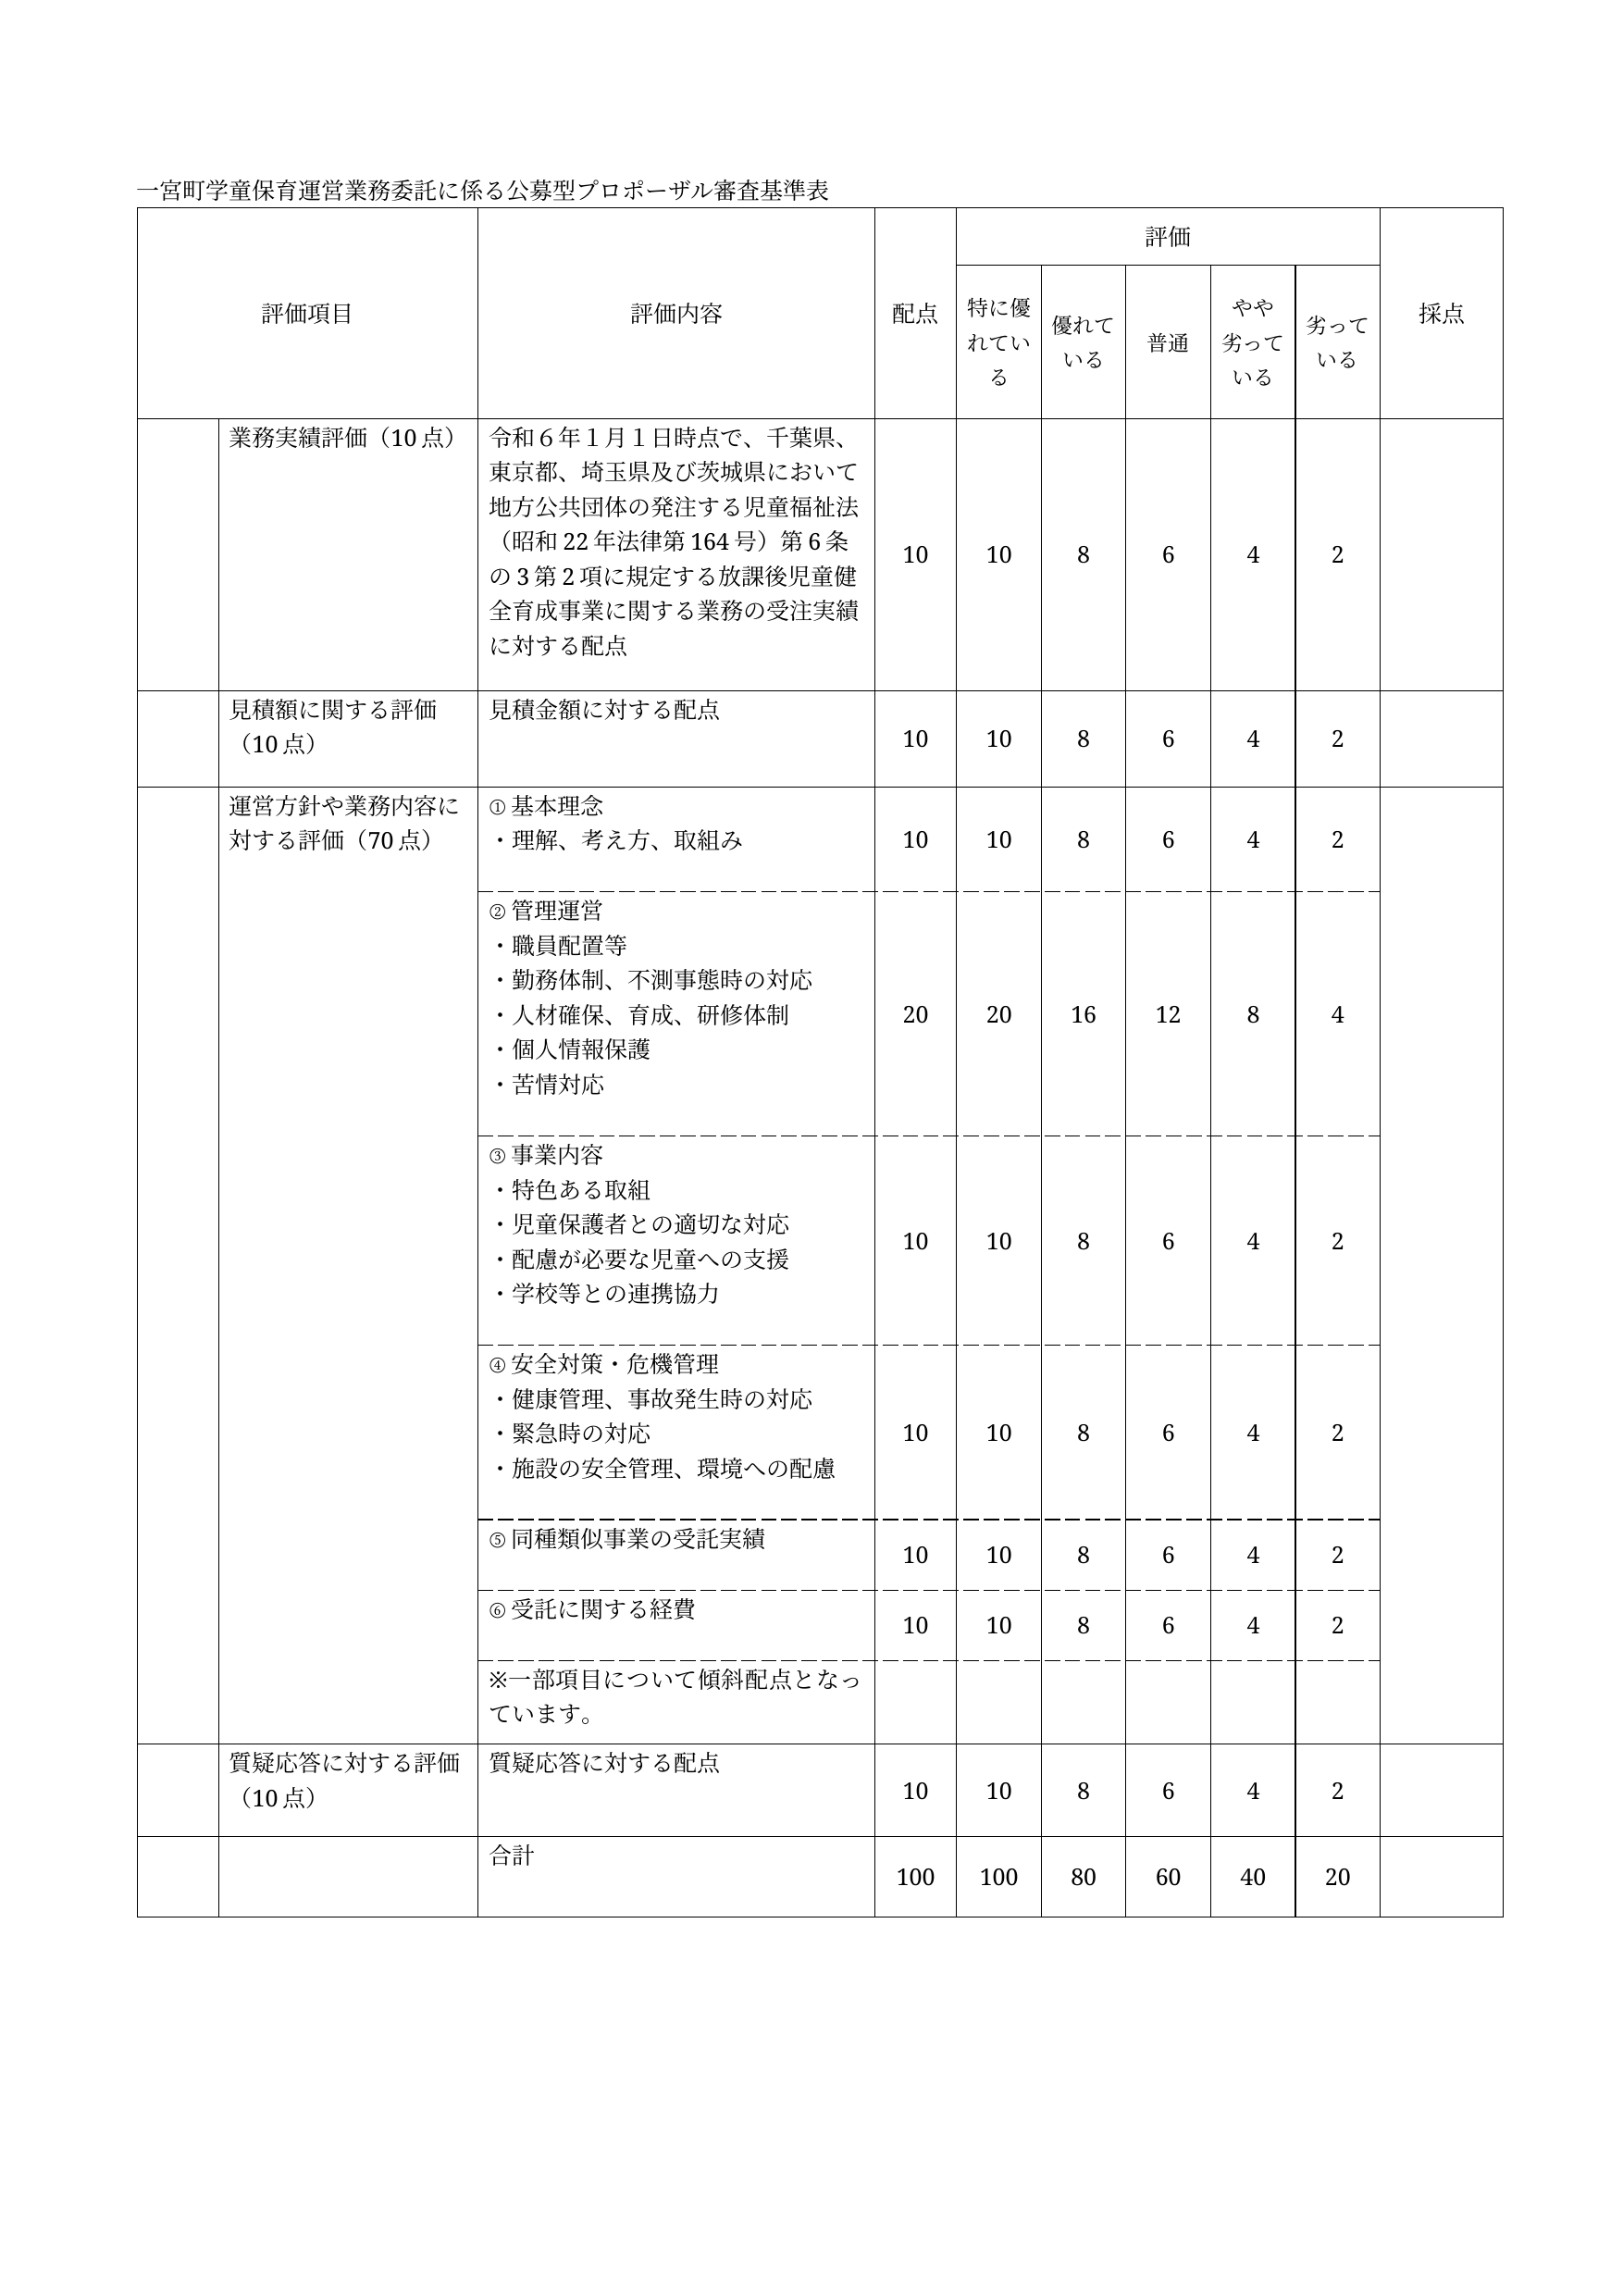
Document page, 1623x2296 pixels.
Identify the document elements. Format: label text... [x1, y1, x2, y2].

table_cell 10 [957, 1345, 1041, 1519]
table_cell 6 [1126, 691, 1210, 787]
table_cell 4 [1211, 1519, 1295, 1589]
table_cell [138, 1744, 218, 1835]
table_cell 10 [875, 1136, 956, 1345]
table_cell 6 [1126, 1345, 1210, 1519]
table_cell [1042, 1660, 1125, 1744]
table_cell 40 [1211, 1837, 1295, 1917]
table_cell 質疑応答に対する評価 （10点） [219, 1744, 477, 1835]
table_cell 4 [1211, 1744, 1295, 1835]
table_cell 8 [1042, 1744, 1125, 1835]
table_cell [1126, 1660, 1210, 1744]
table_cell 20 [1296, 1837, 1380, 1917]
table_cell [1381, 1744, 1503, 1835]
table_cell 8 [1042, 788, 1125, 891]
table_cell ⑤同種類似事業の受託実績 [478, 1519, 874, 1589]
table_cell やや劣っている [1211, 266, 1295, 418]
table_cell 2 [1296, 691, 1380, 787]
table_header 評価項目 [138, 208, 477, 418]
table_cell [138, 788, 218, 1744]
table_cell 2 [1296, 1136, 1380, 1345]
table_cell 4 [1211, 419, 1295, 690]
table_cell 10 [957, 1590, 1041, 1659]
table_cell ④安全対策・危機管理 ・健康管理、事故発生時の対応 ・緊急時の対応 ・施設の安全管理、環境への配慮 [478, 1345, 874, 1519]
table_cell ⑥受託に関する経費 [478, 1590, 874, 1659]
table_cell 8 [1042, 1519, 1125, 1589]
table_cell 6 [1126, 1744, 1210, 1835]
table_header 評価 [957, 208, 1380, 265]
table_cell [1381, 419, 1503, 690]
table_cell 10 [875, 1744, 956, 1835]
table_cell 20 [957, 891, 1041, 1136]
table_cell [138, 1837, 218, 1917]
table_cell 8 [1042, 419, 1125, 690]
table_cell 100 [875, 1837, 956, 1917]
table_cell [957, 1660, 1041, 1744]
table_cell 2 [1296, 1590, 1380, 1659]
table_cell 2 [1296, 419, 1380, 690]
table_cell [1296, 1660, 1380, 1744]
table_cell 80 [1042, 1837, 1125, 1917]
table_cell 16 [1042, 891, 1125, 1136]
table_cell 2 [1296, 1345, 1380, 1519]
table_cell 6 [1126, 419, 1210, 690]
table_cell 優れている [1042, 266, 1125, 418]
table_cell 令和６年１月１日時点で、千葉県、東京都、埼玉県及び茨城県において地方公共団体の発注する児童福祉法（昭和22年法律第164号）第6条の3第2項に規定する放課後児童健全育成事業に関する業務の受注実績に対する配点 [478, 419, 874, 690]
table_cell [219, 1837, 477, 1917]
table_cell 見積金額に対する配点 [478, 691, 874, 787]
table_cell 2 [1296, 788, 1380, 891]
table_cell 6 [1126, 1136, 1210, 1345]
table_cell 10 [875, 788, 956, 891]
table_cell 2 [1296, 1519, 1380, 1589]
table_cell 運営方針や業務内容に対する評価（70点） [219, 788, 477, 1744]
table_cell 6 [1126, 788, 1210, 891]
table_cell 10 [875, 691, 956, 787]
table_cell ※一部項目について傾斜配点となっています。 [478, 1660, 874, 1744]
table_cell 10 [875, 419, 956, 690]
table_cell 合計 [478, 1837, 874, 1917]
text 一宮町学童保育運営業務委託に係る公募型プロポーザル審査基準表 [137, 172, 1486, 207]
table_cell 10 [957, 691, 1041, 787]
table_cell 4 [1211, 1136, 1295, 1345]
table_cell 4 [1211, 691, 1295, 787]
table_cell ②管理運営 ・職員配置等 ・勤務体制、不測事態時の対応 ・人材確保、育成、研修体制 ・個人情報保護 ・苦情対応 [478, 891, 874, 1136]
table_cell 業務実績評価（10点） [219, 419, 477, 690]
table_cell [138, 419, 218, 690]
table_cell 6 [1126, 1590, 1210, 1659]
table_cell 60 [1126, 1837, 1210, 1917]
table_header 採点 [1381, 208, 1503, 418]
table_cell 12 [1126, 891, 1210, 1136]
table_cell 10 [957, 1744, 1041, 1835]
table_cell 普通 [1126, 266, 1210, 418]
table_cell [1211, 1660, 1295, 1744]
table_cell 20 [875, 891, 956, 1136]
table_cell 質疑応答に対する配点 [478, 1744, 874, 1835]
table_cell 見積額に関する評価 （10点） [219, 691, 477, 787]
table_header 配点 [875, 208, 956, 418]
table_cell ③事業内容 ・特色ある取組 ・児童保護者との適切な対応 ・配慮が必要な児童への支援 ・学校等との連携協力 [478, 1136, 874, 1345]
table_cell 10 [957, 788, 1041, 891]
table_cell 10 [957, 419, 1041, 690]
table_cell 6 [1126, 1519, 1210, 1589]
table_cell [875, 1660, 956, 1744]
table_cell 10 [875, 1590, 956, 1659]
table_cell 100 [957, 1837, 1041, 1917]
table_cell 2 [1296, 1744, 1380, 1835]
table_cell 4 [1296, 891, 1380, 1136]
table_cell [1381, 691, 1503, 787]
table_cell [1381, 1837, 1503, 1917]
table_cell 10 [957, 1519, 1041, 1589]
table_cell 8 [1042, 1590, 1125, 1659]
table_cell [138, 691, 218, 787]
table_cell 8 [1042, 1345, 1125, 1519]
table_cell 劣っている [1296, 266, 1380, 418]
table_cell 4 [1211, 1590, 1295, 1659]
table_cell 10 [875, 1345, 956, 1519]
table_cell 10 [875, 1519, 956, 1589]
table_cell [1381, 788, 1503, 1744]
table_cell 4 [1211, 1345, 1295, 1519]
table_header 評価内容 [478, 208, 874, 418]
table_cell 8 [1042, 1136, 1125, 1345]
table_cell 4 [1211, 788, 1295, 891]
table_cell 8 [1211, 891, 1295, 1136]
table_cell 8 [1042, 691, 1125, 787]
table_cell ①基本理念 ・理解、考え方、取組み [478, 788, 874, 891]
table_cell 10 [957, 1136, 1041, 1345]
table_cell 特に優れている [957, 266, 1041, 418]
